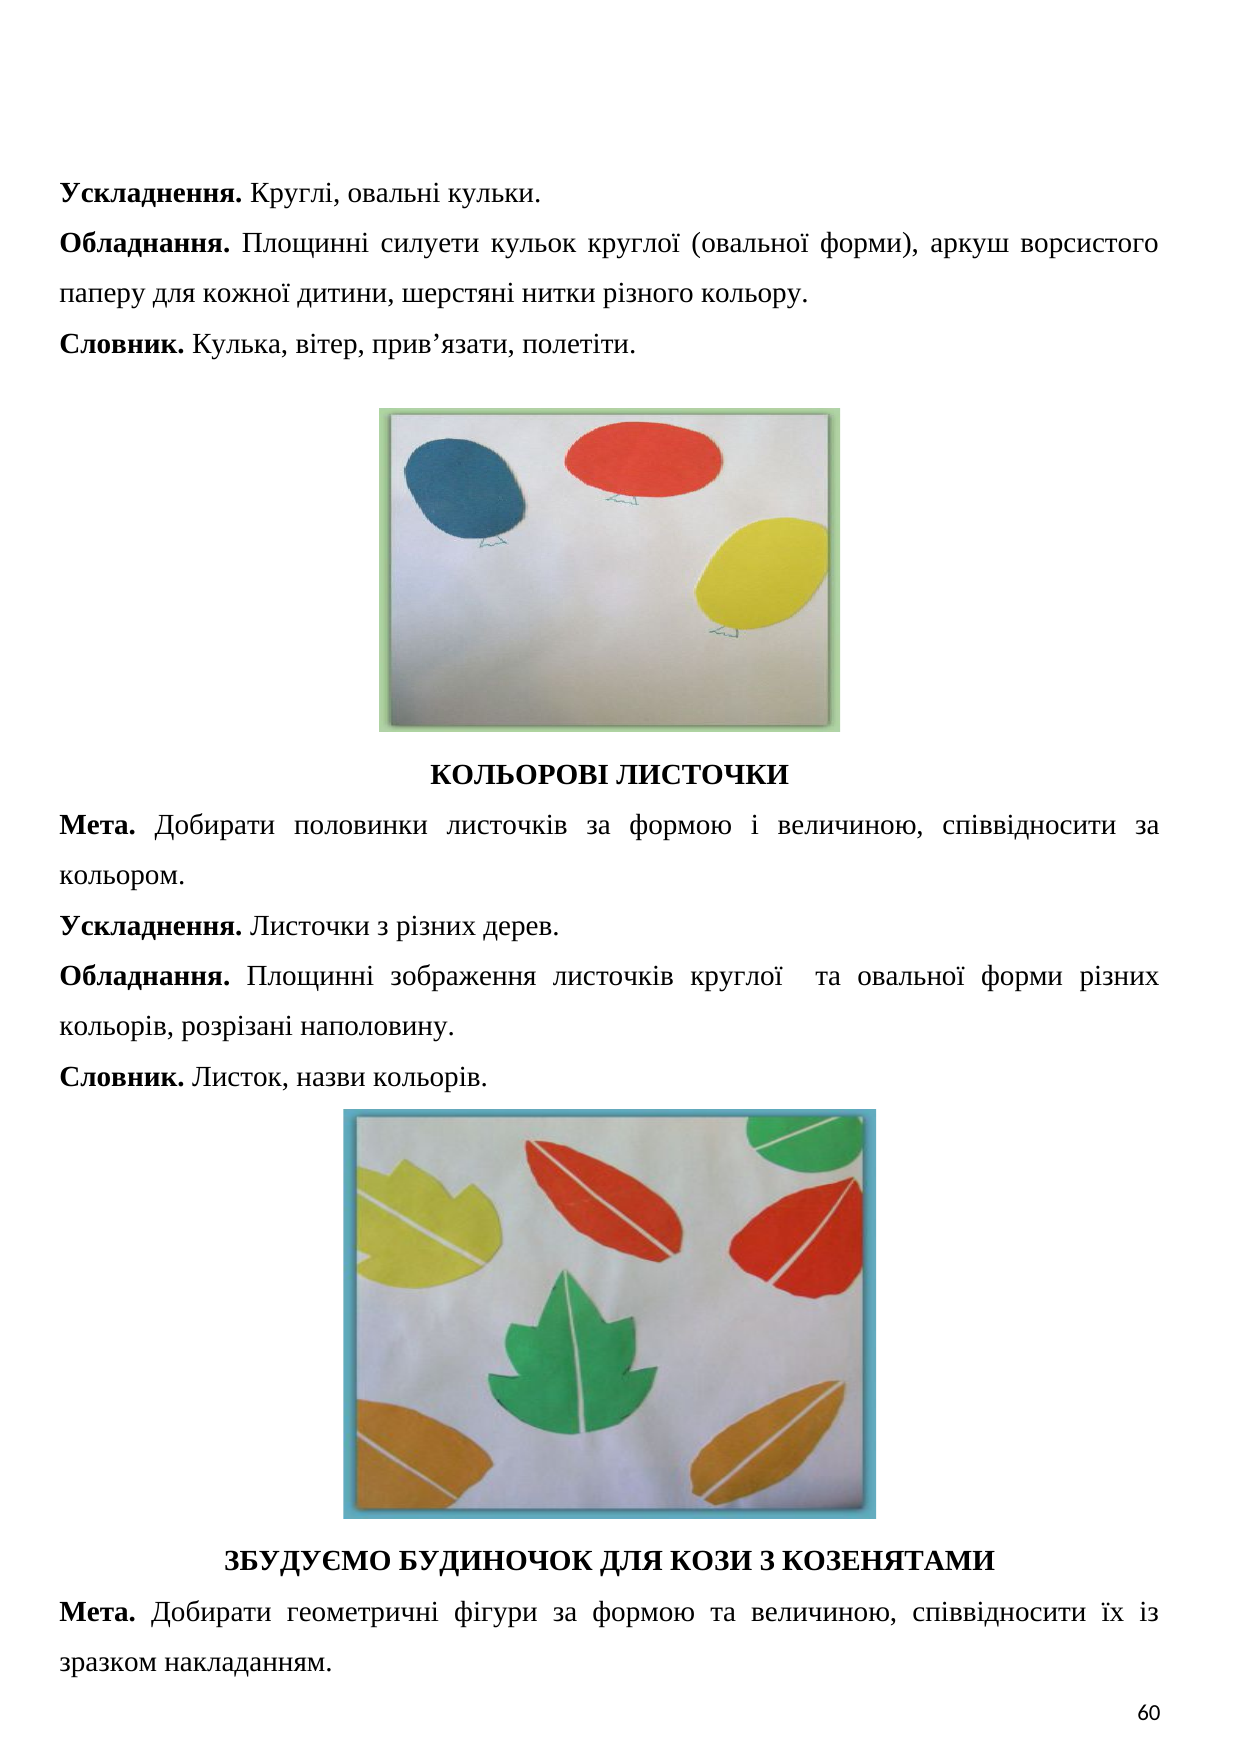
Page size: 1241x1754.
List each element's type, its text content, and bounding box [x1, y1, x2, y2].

text Словник. Листок, назви кольорів. [59, 1059, 1160, 1092]
text Мета. Добирати половинки листочків за формою і величиною, співвідносити за кольором. [59, 807, 1160, 891]
picture [379, 408, 840, 732]
text Мета. Добирати геометричні фігури за формою та величиною, співвідносити їх із зразком накладанням. [59, 1594, 1160, 1678]
text КОЛЬОРОВІ ЛИСТОЧКИ [59, 757, 1160, 790]
text Ускладнення. Листочки з різних дерев. [59, 908, 1160, 941]
text Словник. Кулька, вітер, прив’язати, полетіти. [59, 326, 1160, 359]
picture [343, 1109, 877, 1519]
text Ускладнення. Круглі, овальні кульки. [59, 175, 1160, 208]
text Обладнання. Площинні силуети кульок круглої (овальної форми), аркуш ворсистого паперу для кожної дитини, шерстяні нитки різного кольору. [59, 225, 1160, 309]
text Обладнання. Площинні зображення листочків круглої та овальної форми різних кольорів, розрізані наполовину. [59, 958, 1160, 1042]
text ЗБУДУЄМО БУДИНОЧОК ДЛЯ КОЗИ З КОЗЕНЯТАМИ [59, 1543, 1160, 1577]
